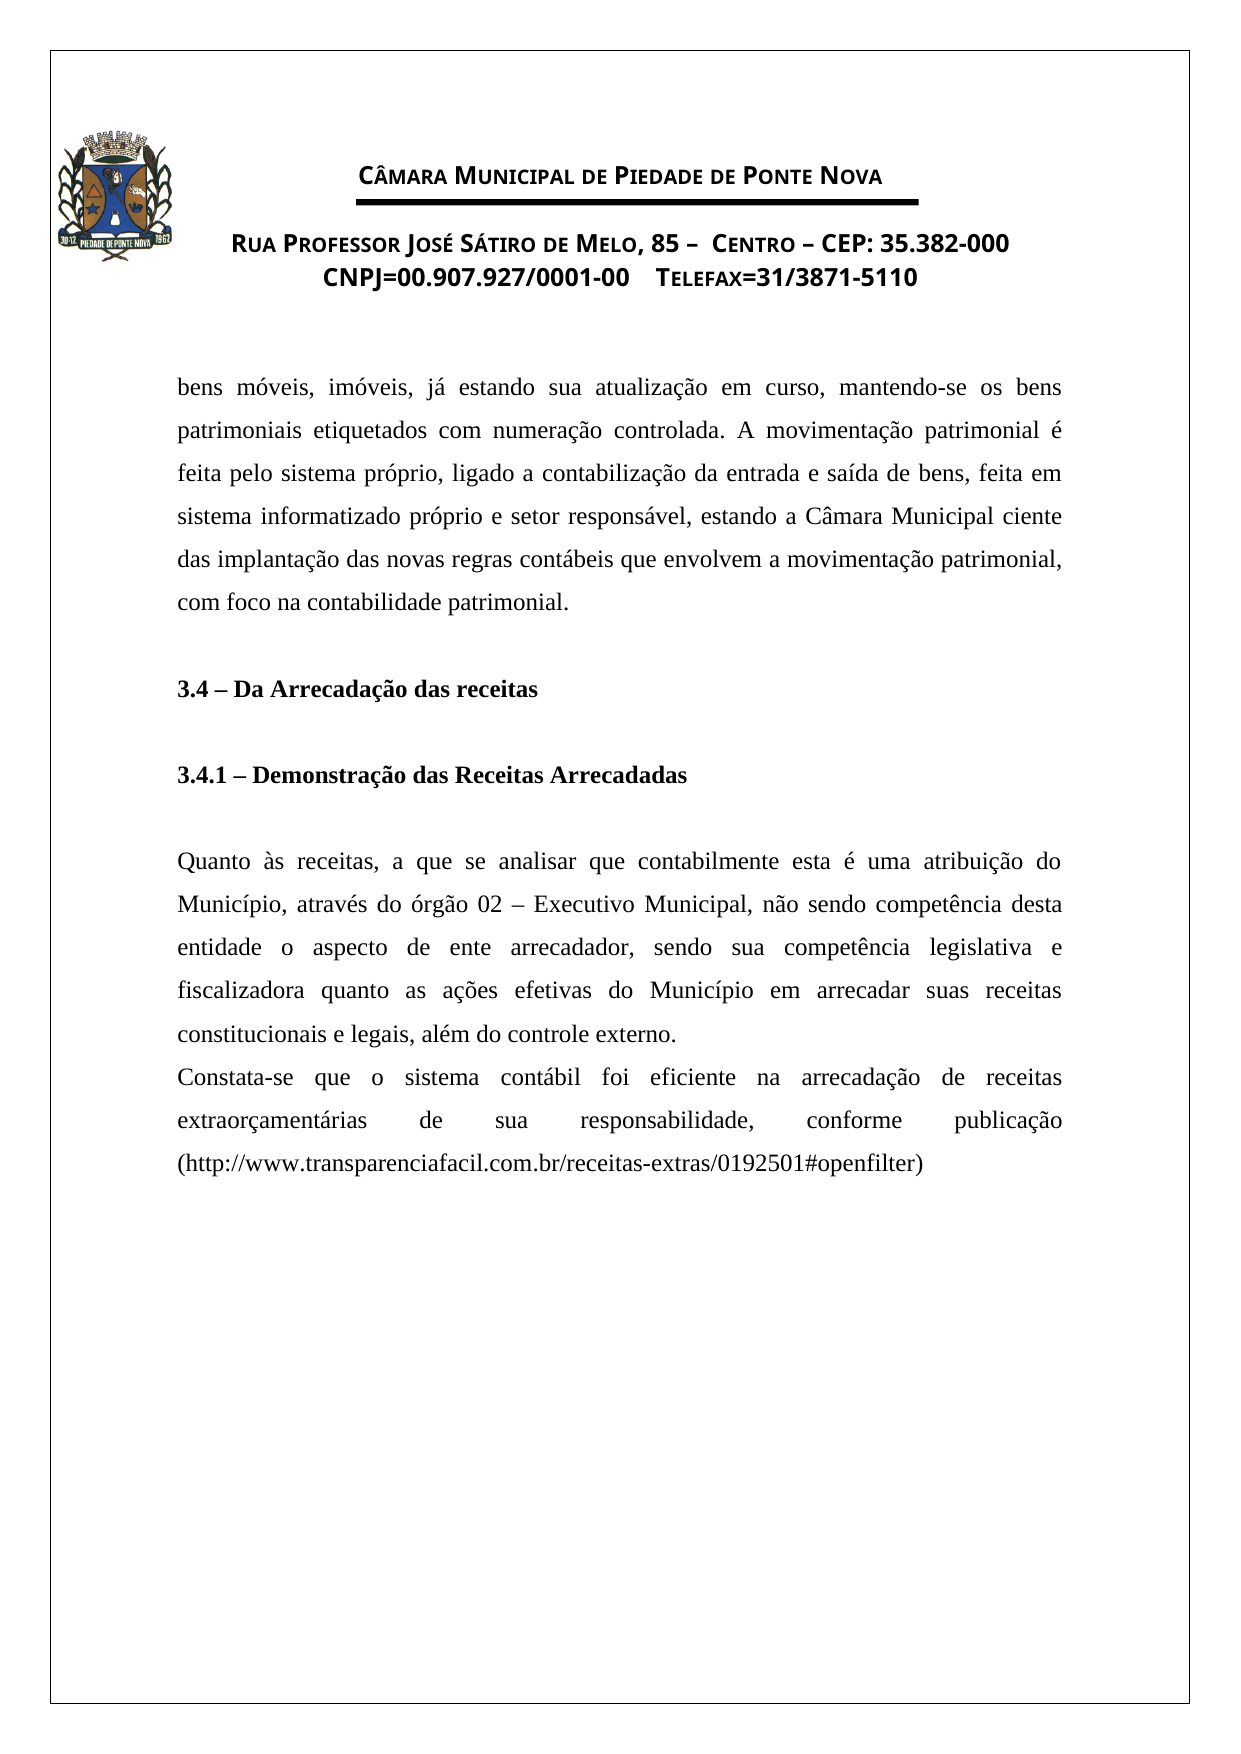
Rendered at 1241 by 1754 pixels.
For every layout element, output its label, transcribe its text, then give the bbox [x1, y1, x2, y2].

text Constata-se que o sistema contábil foi eficiente na arrecadação de receitas extraorçamentárias de sua responsabilidade, conforme publicação (http://www.transparenciafacil.com.br/receitas-extras/0192501#openfilter) [177, 1062, 1063, 1177]
picture [56, 130, 174, 262]
text Quanto às receitas, a que se analisar que contabilmente esta é uma atribuição do Município, através do órgão 02 – Executivo Municipal, não sendo competência desta entidade o aspecto de ente arrecadador, sendo sua competência legislativa e fiscalizadora quanto as ações efetivas do Município em arrecadar suas receitas constitucionais e legais, além do controle externo. [177, 846, 1063, 1047]
text 3.4.1 – Demonstração das Receitas Arrecadadas [177, 760, 1063, 789]
text 3.4 – Da Arrecadação das receitas [177, 674, 1063, 702]
